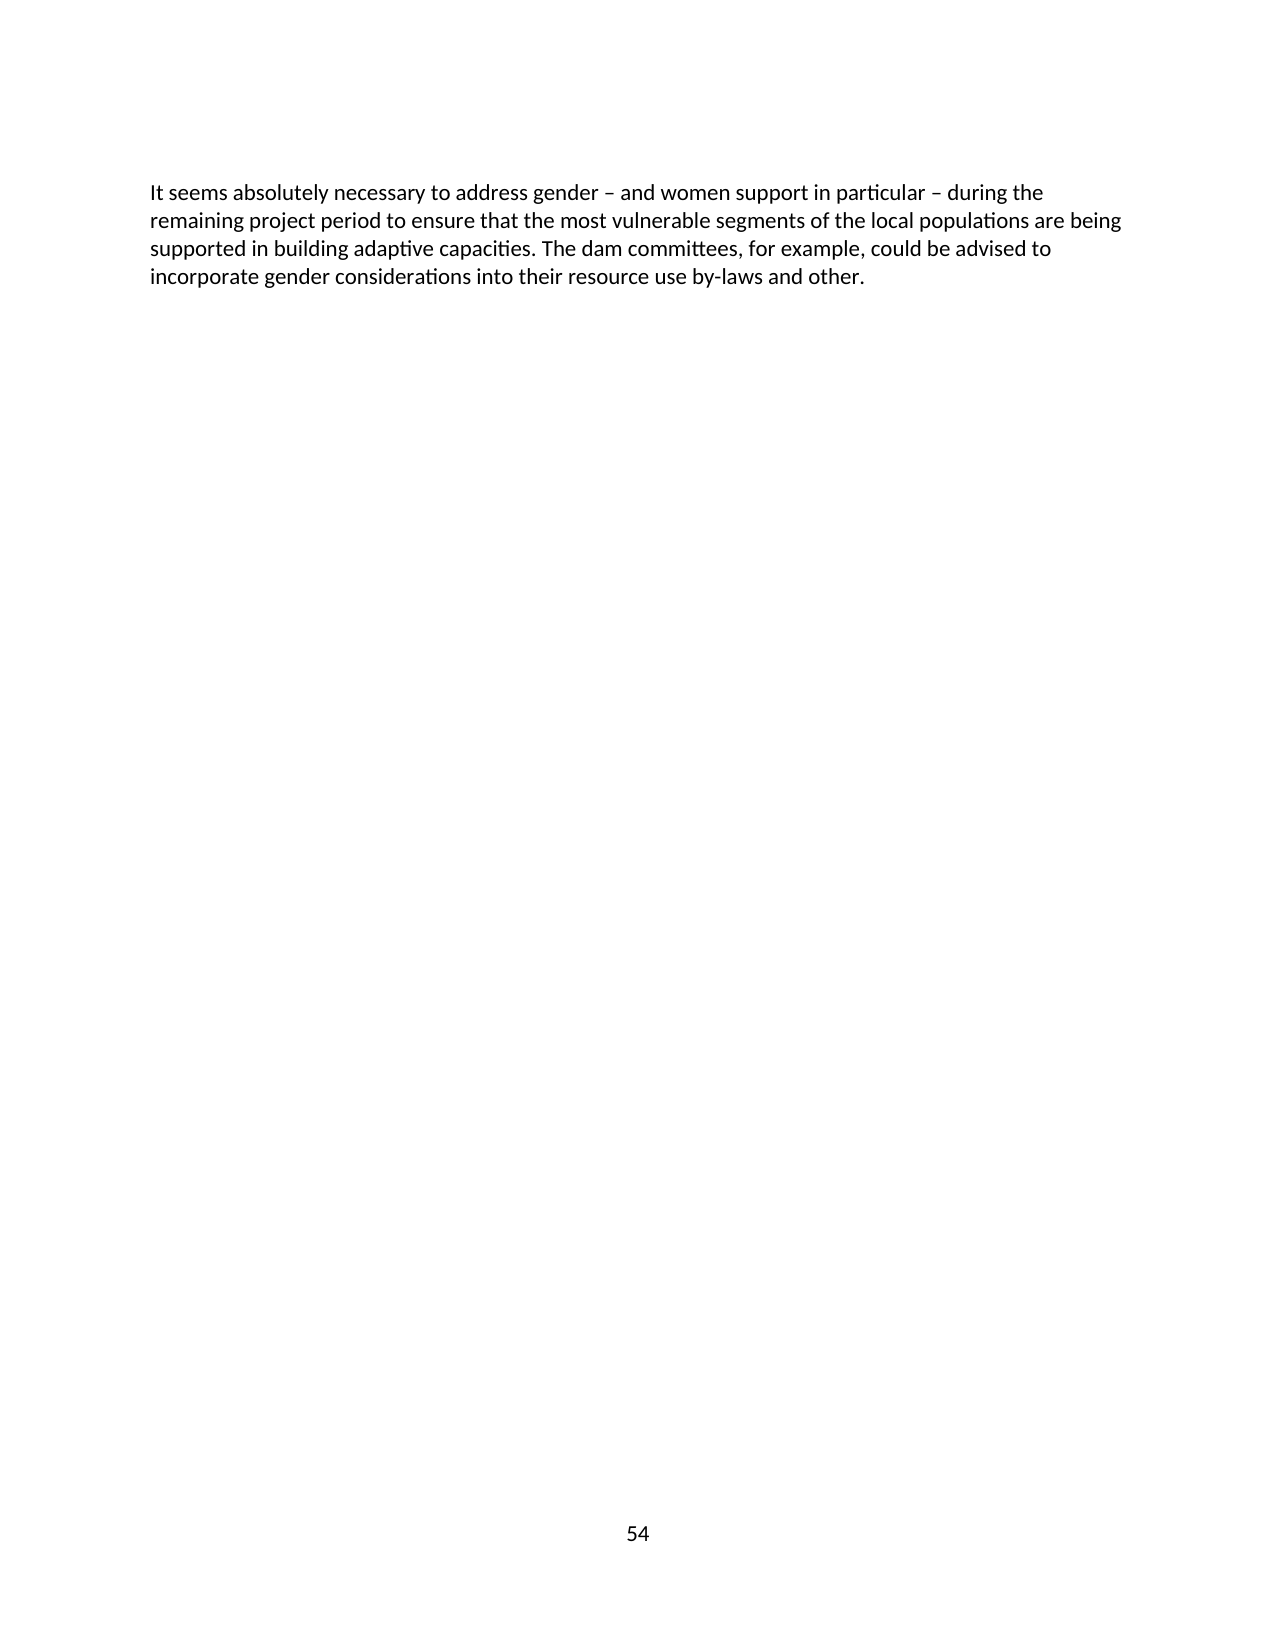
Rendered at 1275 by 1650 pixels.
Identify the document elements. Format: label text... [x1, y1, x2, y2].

text It seems absolutely necessary to address gender – and women support in particular – during the remaining project period to ensure that the most vulnerable segments of the local populations are being supported in building adaptive capacities. The dam committees, for example, could be advised to incorporate gender considerations into their resource use by-laws and other. [150, 178, 1125, 290]
